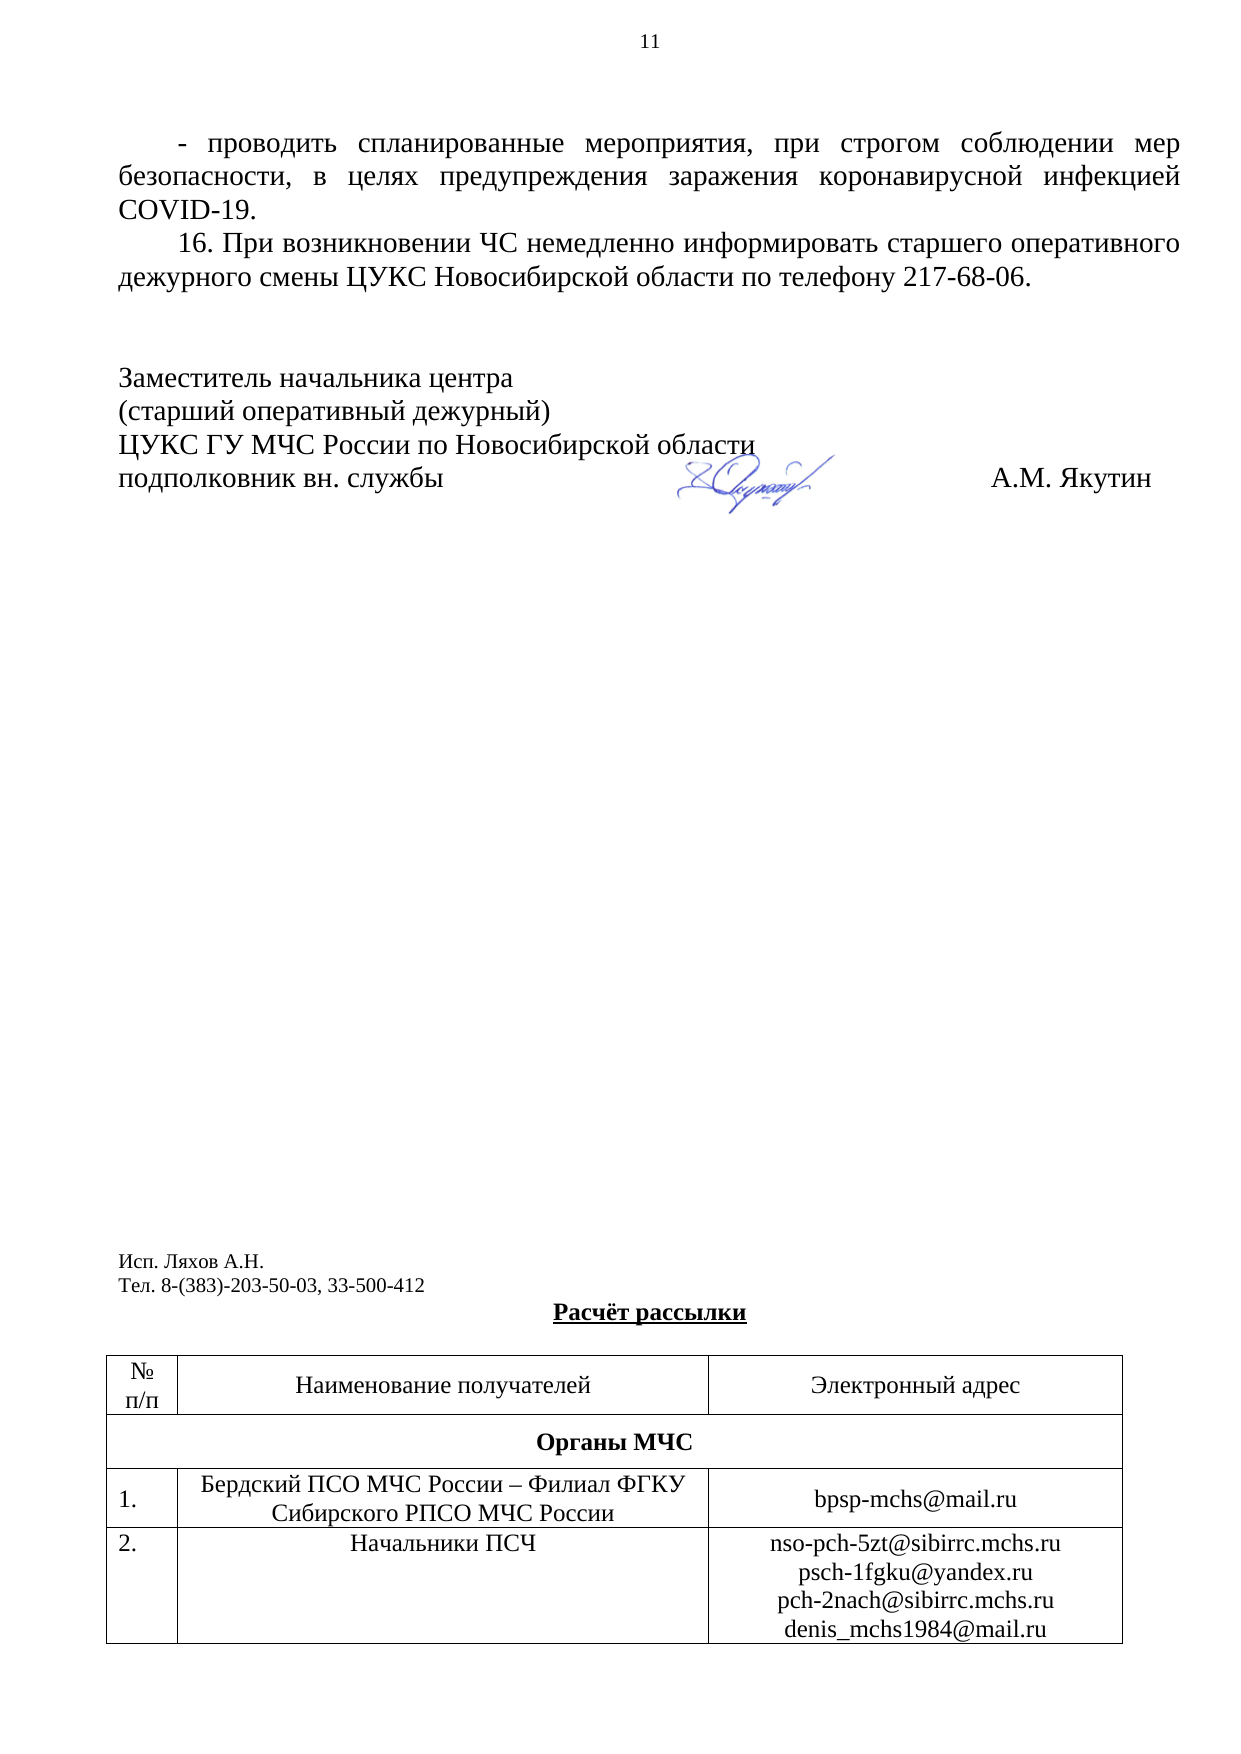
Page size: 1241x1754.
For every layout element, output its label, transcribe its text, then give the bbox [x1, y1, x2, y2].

table_cell Бердский ПСО МЧС России – Филиал ФГКУ Сибирского РПСО МЧС России [178, 1469, 708, 1527]
text (старший оперативный дежурный) [118, 393, 1181, 427]
text 16. При возникновении ЧС немедленно информировать старшего оперативного дежурного смены ЦУКС Новосибирской области по телефону 217-68-06. [118, 226, 1181, 293]
text Расчёт рассылки [118, 1297, 1181, 1326]
text Тел. 8-(383)-203-50-03, 33-500-412 [118, 1273, 1181, 1297]
table_header Наименование получателей [178, 1356, 708, 1413]
text - проводить спланированные мероприятия, при строгом соблюдении мер безопасности, в целях предупреждения заражения коронавирусной инфекцией COVID-19. [118, 125, 1181, 226]
text Исп. Ляхов А.Н. [118, 1249, 1181, 1273]
text подполковник вн. службы А.М. Якутин [118, 460, 676, 494]
table_cell [107, 1528, 177, 1643]
text ЦУКС ГУ МЧС России по Новосибирской области [118, 427, 1181, 460]
text подполковник вн. службы А.М. Якутин [840, 460, 1181, 494]
table_header № п/п [107, 1356, 177, 1413]
picture [676, 454, 840, 516]
table_header Электронный адрес [709, 1356, 1122, 1413]
text Заместитель начальника центра [118, 360, 1181, 393]
table_cell bpsp-mchs@mail.ru [709, 1469, 1122, 1527]
table_cell [107, 1469, 177, 1527]
table_cell Органы МЧС [107, 1415, 1122, 1468]
table_cell Начальники ПСЧ [178, 1528, 708, 1643]
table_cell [709, 1528, 1122, 1643]
